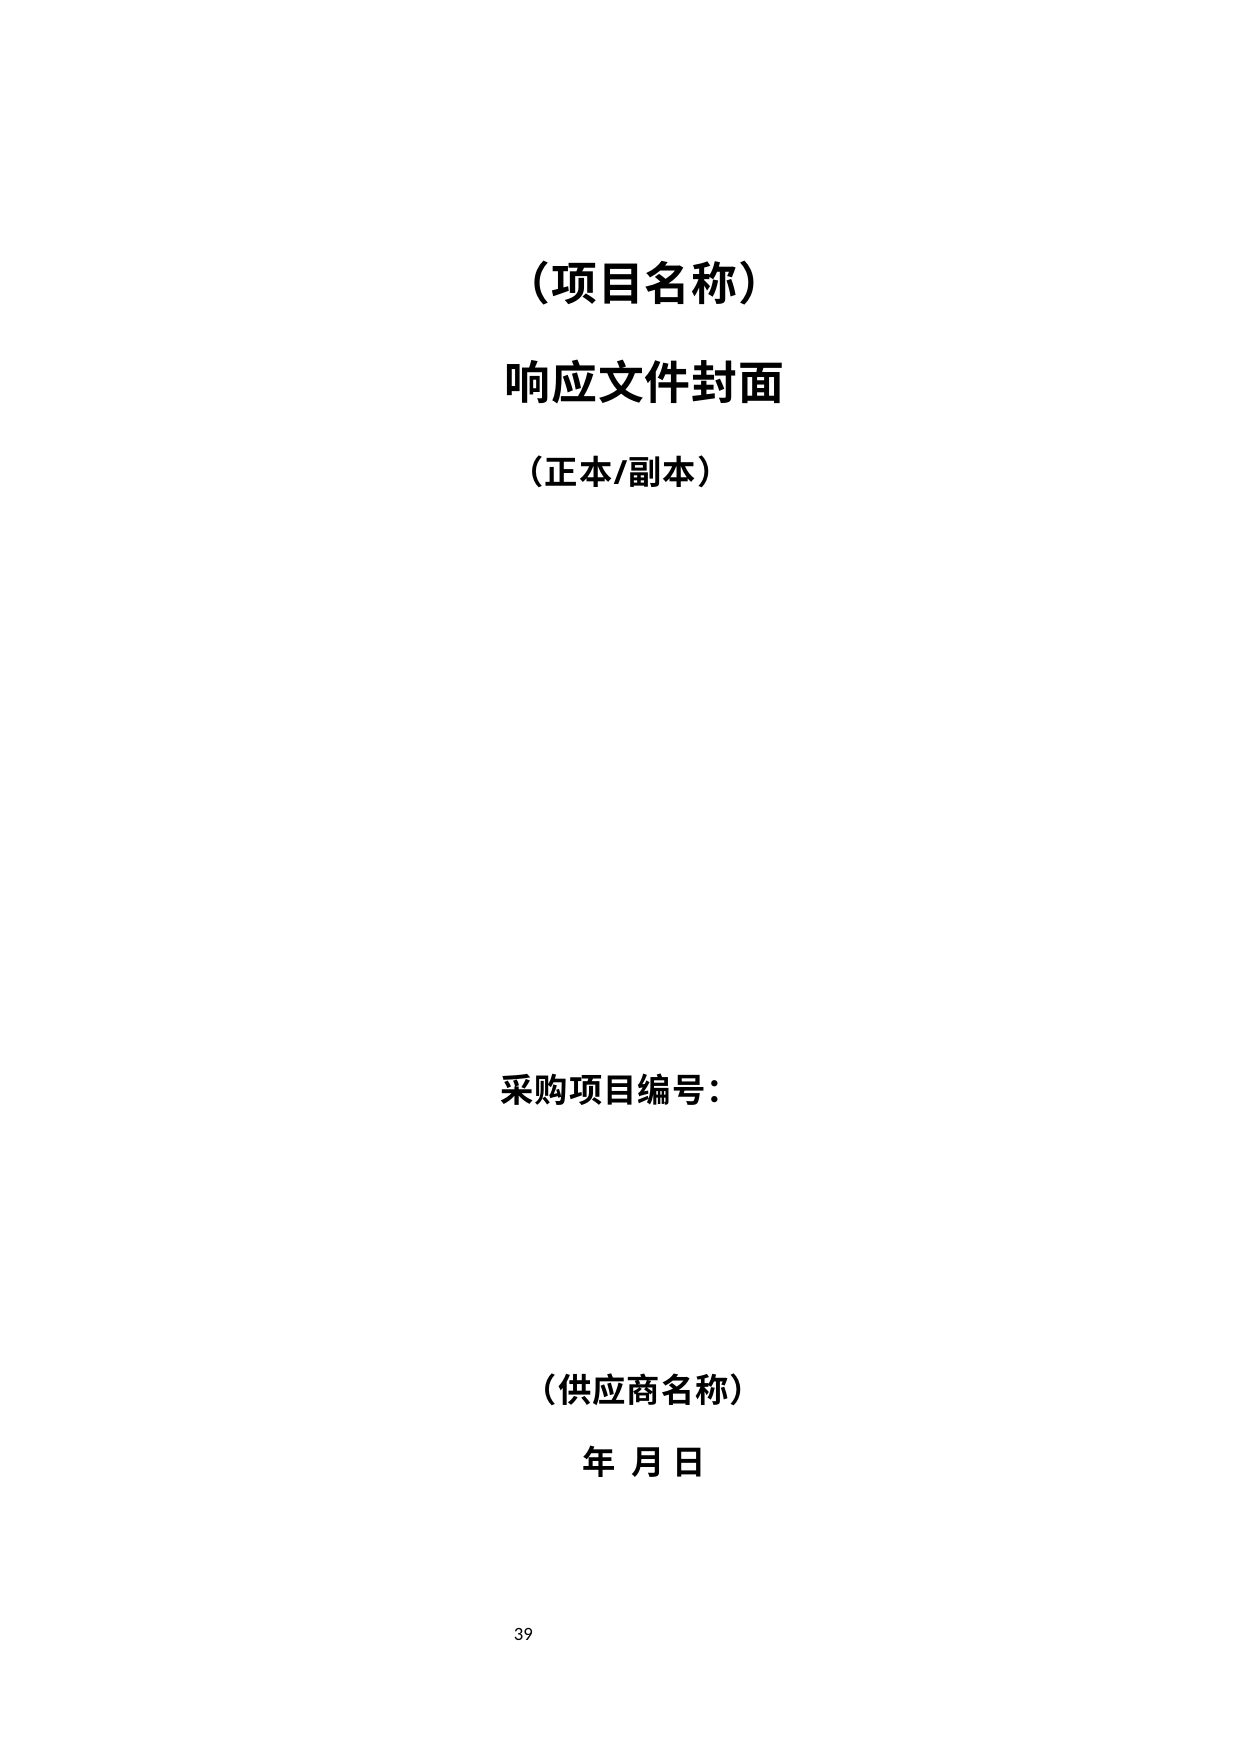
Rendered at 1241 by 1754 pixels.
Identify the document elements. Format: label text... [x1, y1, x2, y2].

text 年 月 日 [156, 1436, 1132, 1484]
text 采购项目编号： [112, 1063, 1128, 1112]
text （正本/副本） [112, 446, 1128, 494]
text （项目名称） [156, 247, 1132, 313]
text （供应商名称） [156, 1364, 1132, 1412]
text 响应文件封面 [156, 346, 1132, 413]
